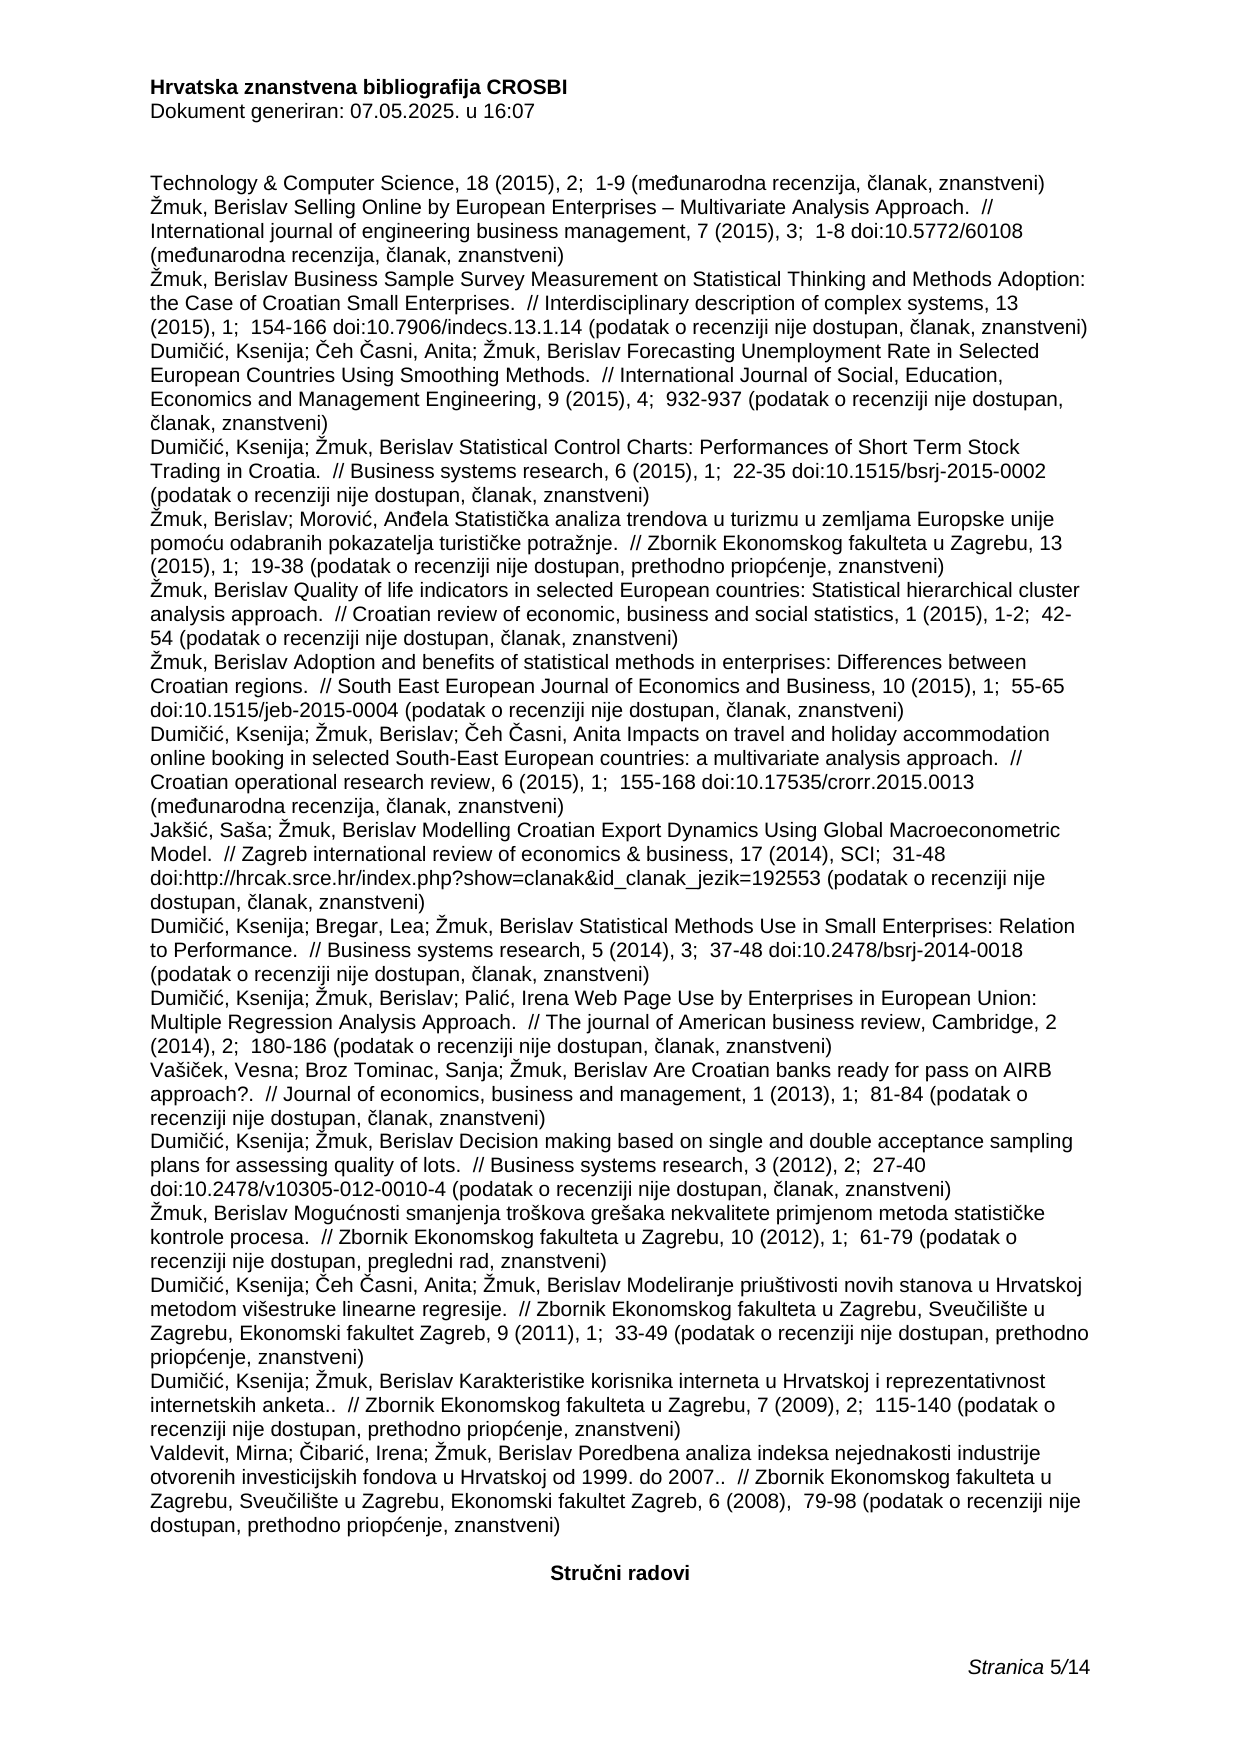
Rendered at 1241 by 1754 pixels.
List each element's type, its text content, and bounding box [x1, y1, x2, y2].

text Dumičić, Ksenija; Žmuk, Berislav [150, 1369, 1090, 1441]
subtitle Stručni radovi [150, 1561, 1090, 1584]
text Dumičić, Ksenija; Bregar, Lea; Žmuk, Berislav [150, 914, 1090, 986]
text Dumičić, Ksenija; Žmuk, Berislav; Čeh Časni, Anita [150, 722, 1090, 818]
text Dumičić, Ksenija; Žmuk, Berislav; Palić, Irena [150, 986, 1090, 1057]
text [150, 171, 1090, 195]
text Žmuk, Berislav; Morović, Anđela [150, 506, 1090, 578]
text Žmuk, Berislav [150, 578, 1090, 650]
text Vašiček, Vesna; Broz Tominac, Sanja; Žmuk, Berislav [150, 1057, 1090, 1129]
text Jakšić, Saša; Žmuk, Berislav [150, 818, 1090, 914]
text Žmuk, Berislav [150, 1201, 1090, 1273]
text Žmuk, Berislav [150, 195, 1090, 267]
text Dumičić, Ksenija; Čeh Časni, Anita; Žmuk, Berislav [150, 339, 1090, 434]
text Valdevit, Mirna; Čibarić, Irena; Žmuk, Berislav [150, 1441, 1090, 1537]
text Žmuk, Berislav [150, 650, 1090, 722]
text Žmuk, Berislav [150, 267, 1090, 339]
text Dumičić, Ksenija; Čeh Časni, Anita; Žmuk, Berislav [150, 1273, 1090, 1369]
text Dumičić, Ksenija; Žmuk, Berislav [150, 434, 1090, 506]
text Dumičić, Ksenija; Žmuk, Berislav [150, 1129, 1090, 1201]
